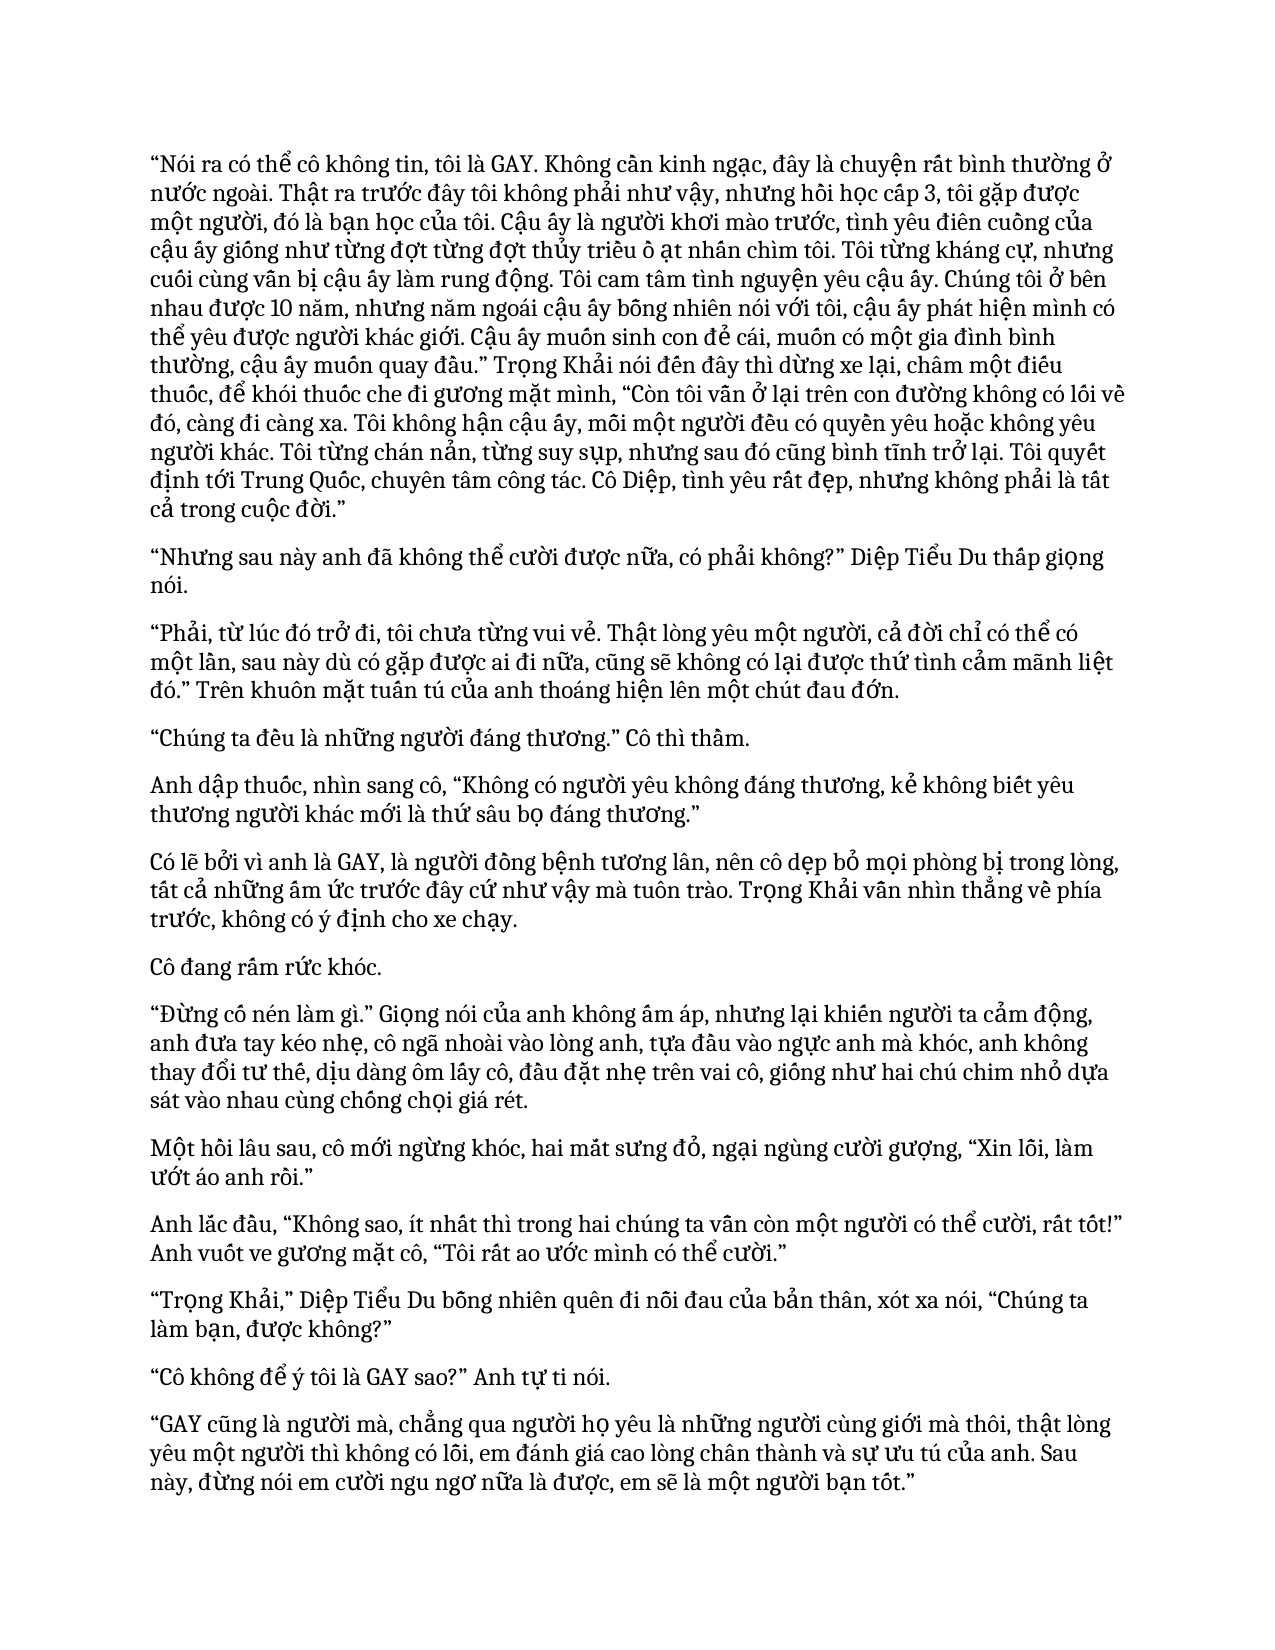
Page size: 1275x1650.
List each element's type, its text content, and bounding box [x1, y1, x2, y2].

text “Phải, từ lúc đó trở đi, tôi chưa từng vui vẻ. Thật lòng yêu một người, cả đời chỉ có thể có một lần, sau này dù có gặp được ai đi nữa, cũng sẽ không có lại được thứ tình cảm mãnh liệt đó.” Trên khuôn mặt tuấn tú của anh thoáng hiện lên một chút đau đớn. [150, 619, 1125, 705]
text Anh lắc đầu, “Không sao, ít nhất thì trong hai chúng ta vẫn còn một người có thể cười, rất tốt!” Anh vuốt ve gương mặt cô, “Tôi rất ao ước mình có thể cười.” [150, 1210, 1125, 1267]
text “Nhưng sau này anh đã không thể cười được nữa, có phải không?” Diệp Tiểu Du thấp giọng nói. [150, 542, 1125, 600]
text “Nói ra có thể cô không tin, tôi là GAY. Không cần kinh ngạc, đây là chuyện rất bình thường ở nước ngoài. Thật ra trước đây tôi không phải như vậy, nhưng hồi học cấp 3, tôi gặp được một người, đó là bạn học của tôi. Cậu ấy là người khơi mào trước, tình yêu điên cuồng của cậu ấy giống như từng đợt từng đợt thủy triều ồ ạt nhấn chìm tôi. Tôi từng kháng cự, nhưng cuối cùng vẫn bị cậu ấy làm rung động. Tôi cam tâm tình nguyện yêu cậu ấy. Chúng tôi ở bên nhau được 10 năm, nhưng năm ngoái cậu ấy bỗng nhiên nói với tôi, cậu ấy phát hiện mình có thể yêu được người khác giới. Cậu ấy muốn sinh con đẻ cái, muốn có một gia đình bình thường, cậu ấy muốn quay đầu.” Trọng Khải nói đến đây thì dừng xe lại, châm một điếu thuốc, để khói thuốc che đi gương mặt mình, “Còn tôi vẫn ở lại trên con đường không có lối về đó, càng đi càng xa. Tôi không hận cậu ấy, mỗi một người đều có quyền yêu hoặc không yêu người khác. Tôi từng chán nản, từng suy sụp, nhưng sau đó cũng bình tĩnh trở lại. Tôi quyết định tới Trung Quốc, chuyên tâm công tác. Cô Diệp, tình yêu rất đẹp, nhưng không phải là tất cả trong cuộc đời.” [150, 150, 1125, 524]
text Anh dập thuốc, nhìn sang cô, “Không có người yêu không đáng thương, kẻ không biết yêu thương người khác mới là thứ sâu bọ đáng thương.” [150, 771, 1125, 829]
text Cô đang rấm rức khóc. [150, 952, 1125, 981]
text Có lẽ bởi vì anh là GAY, là người đồng bệnh tương lân, nên cô dẹp bỏ mọi phòng bị trong lòng, tất cả những ấm ức trước đây cứ như vậy mà tuôn trào. Trọng Khải vẫn nhìn thẳng về phía trước, không có ý định cho xe chạy. [150, 847, 1125, 934]
text “Trọng Khải,” Diệp Tiểu Du bỗng nhiên quên đi nỗi đau của bản thân, xót xa nói, “Chúng ta làm bạn, được không?” [150, 1286, 1125, 1344]
text “Cô không để ý tôi là GAY sao?” Anh tự ti nói. [150, 1362, 1125, 1391]
text “GAY cũng là người mà, chẳng qua người họ yêu là những người cùng giới mà thôi, thật lòng yêu một người thì không có lỗi, em đánh giá cao lòng chân thành và sự ưu tú của anh. Sau này, đừng nói em cười ngu ngơ nữa là được, em sẽ là một người bạn tốt.” [150, 1410, 1125, 1496]
text Một hồi lâu sau, cô mới ngừng khóc, hai mắt sưng đỏ, ngại ngùng cười gượng, “Xin lỗi, làm ướt áo anh rồi.” [150, 1134, 1125, 1191]
text “Chúng ta đều là những người đáng thương.” Cô thì thầm. [150, 724, 1125, 752]
text “Đừng cố nén làm gì.” Giọng nói của anh không ấm áp, nhưng lại khiến người ta cảm động, anh đưa tay kéo nhẹ, cô ngã nhoài vào lòng anh, tựa đầu vào ngực anh mà khóc, anh không thay đổi tư thế, dịu dàng ôm lấy cô, đầu đặt nhẹ trên vai cô, giống như hai chú chim nhỏ dựa sát vào nhau cùng chống chọi giá rét. [150, 1000, 1125, 1115]
